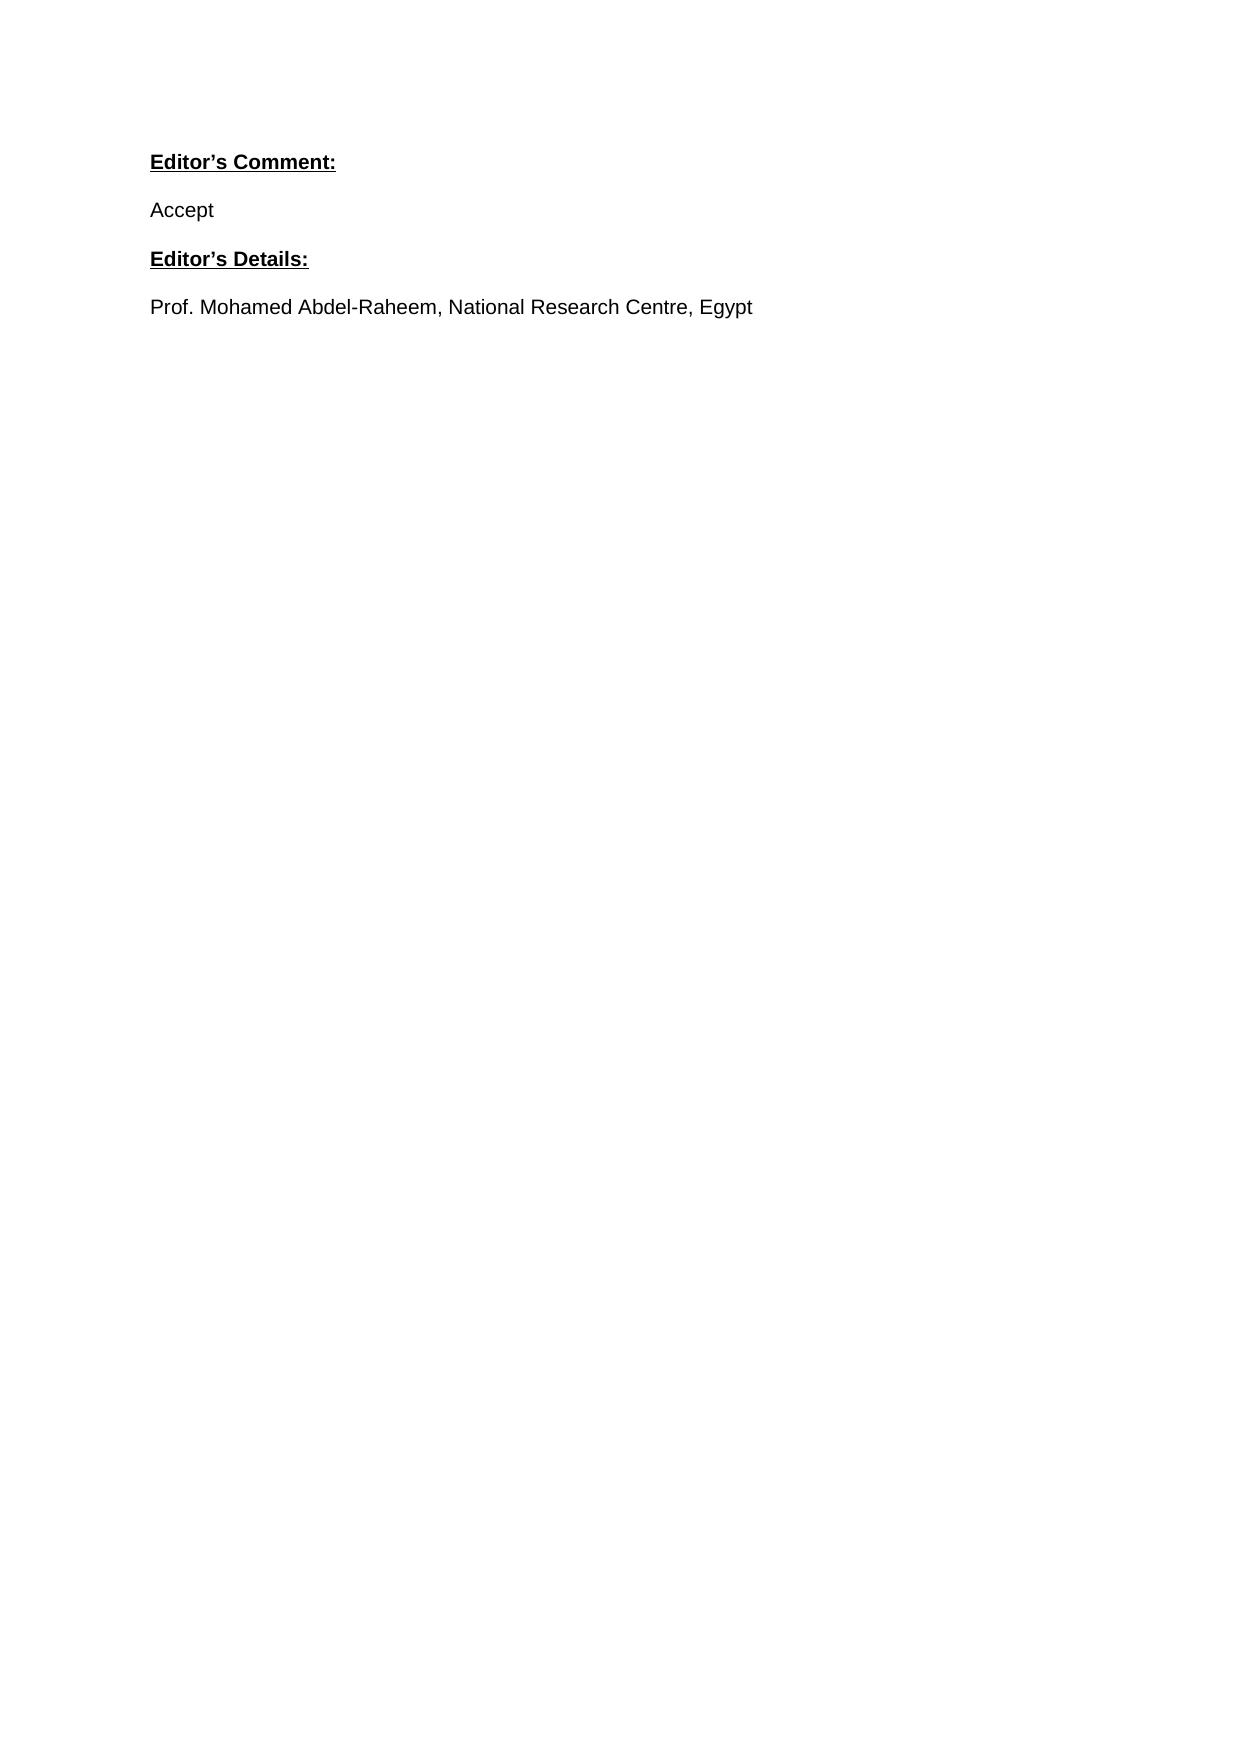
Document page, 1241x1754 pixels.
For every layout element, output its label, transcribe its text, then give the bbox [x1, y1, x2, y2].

text Prof. Mohamed Abdel-Raheem, National Research Centre, Egypt [150, 295, 1090, 319]
text Editor’s Comment: [150, 150, 1090, 174]
text Editor’s Details: [150, 247, 1090, 271]
text Accept [150, 198, 1090, 222]
